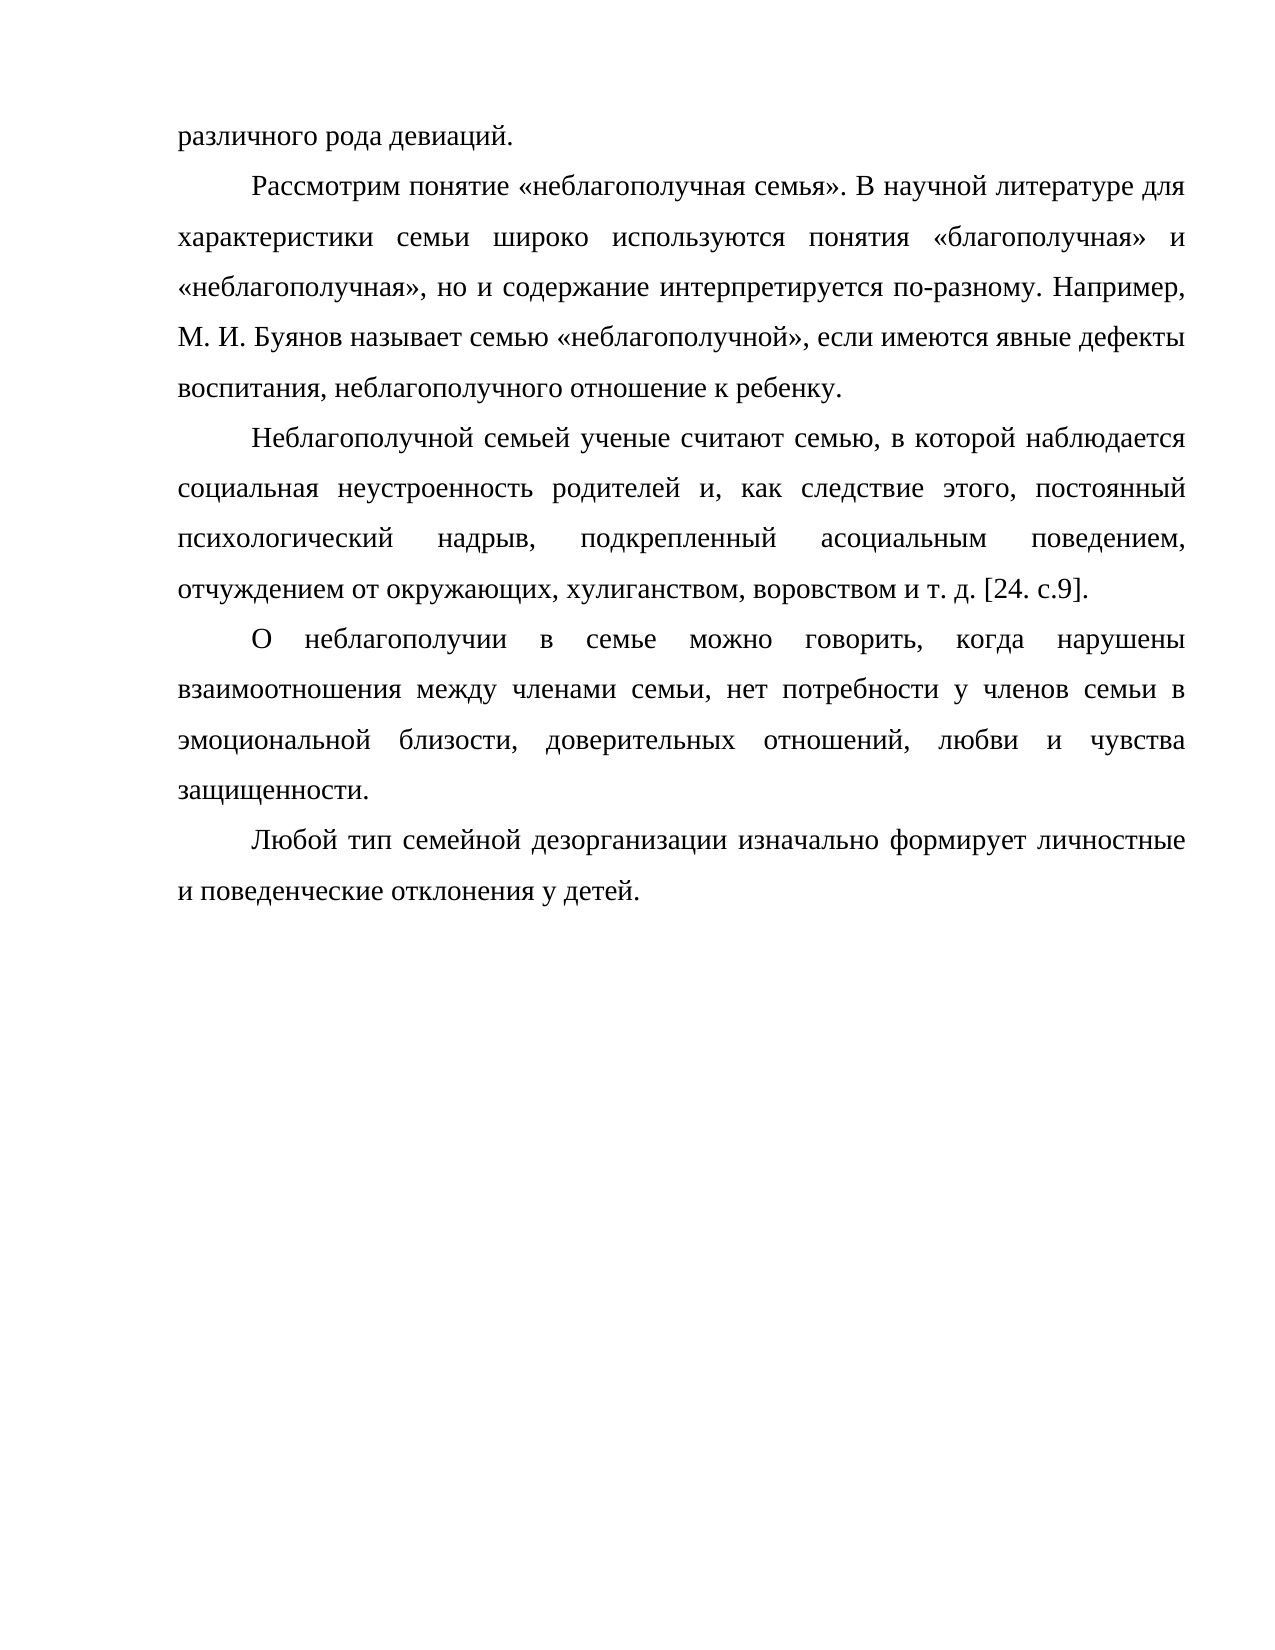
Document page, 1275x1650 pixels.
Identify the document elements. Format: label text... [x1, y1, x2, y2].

text Любой тип семейной дезорганизации изначально формирует личностные и поведенческие отклонения у детей. [177, 822, 1186, 906]
text О неблагополучии в семье можно говорить, когда нарушены взаимоотношения между членами семьи, нет потребности у членов семьи в эмоциональной близости, доверительных отношений, любви и чувства защищенности. [177, 621, 1186, 806]
text Неблагополучной семьей ученые считают семью, в которой наблюдается социальная неустроенность родителей и, как следствие этого, постоянный психологический надрыв, подкрепленный асоциальным поведением, отчуждением от окружающих, хулиганством, воровством и т. д. [24. с.9]. [177, 420, 1186, 604]
text Рассмотрим понятие «неблагополучная семья». В научной литературе для характеристики семьи широко используются понятия «благополучная» и «неблагополучная», но и содержание интерпретируется по-разному. Например, М. И. Буянов называет семью «неблагополучной», если имеются явные дефекты воспитания, неблагополучного отношение к ребенку. [177, 168, 1186, 403]
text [177, 118, 1186, 152]
